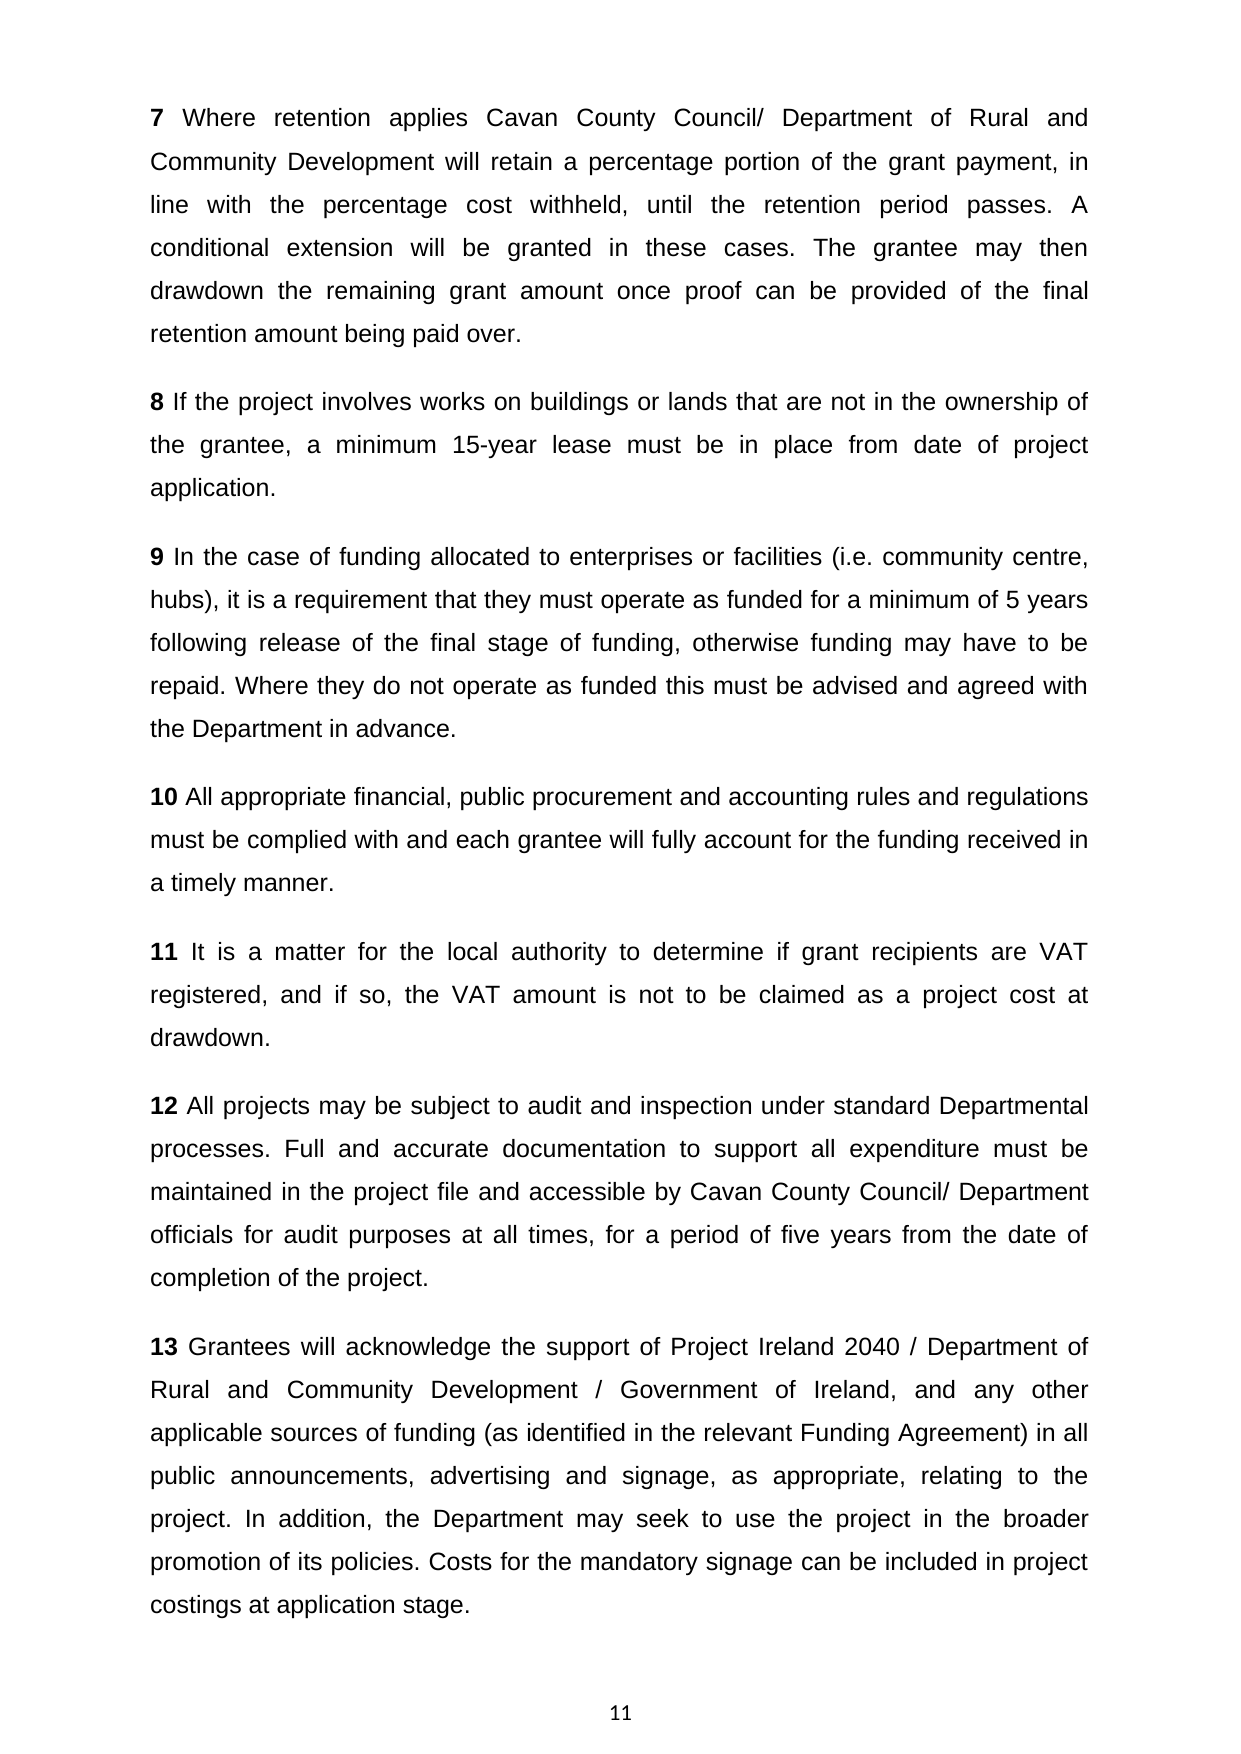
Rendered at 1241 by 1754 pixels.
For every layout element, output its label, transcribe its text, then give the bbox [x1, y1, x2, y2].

text 12 All projects may be subject to audit and inspection under standard Departmental processes. Full and accurate documentation to support all expenditure must be maintained in the project file and accessible by Cavan County Council/ Department officials for audit purposes at all times, for a period of five years from the date of completion of the project. [150, 1091, 1090, 1292]
text 11 It is a matter for the local authority to determine if grant recipients are VAT registered, and if so, the VAT amount is not to be claimed as a project cost at drawdown. [150, 937, 1090, 1052]
text 13 Grantees will acknowledge the support of Project Ireland 2040 / Department of Rural and Community Development / Government of Ireland, and any other applicable sources of funding (as identified in the relevant Funding Agreement) in all public announcements, advertising and signage, as appropriate, relating to the project. In addition, the Department may seek to use the project in the broader promotion of its policies. Costs for the mandatory signage can be included in project costings at application stage. [150, 1332, 1090, 1619]
text 8 If the project involves works on buildings or lands that are not in the ownership of the grantee, a minimum 15-year lease must be in place from date of project application. [150, 387, 1090, 502]
text 7 Where retention applies Cavan County Council/ Department of Rural and Community Development will retain a percentage portion of the grant payment, in line with the percentage cost withheld, until the retention period passes. A conditional extension will be granted in these cases. The grantee may then drawdown the remaining grant amount once proof can be provided of the final retention amount being paid over. [150, 103, 1090, 348]
text 10 All appropriate financial, public procurement and accounting rules and regulations must be complied with and each grantee will fully account for the funding received in a timely manner. [150, 782, 1090, 897]
text 9 In the case of funding allocated to enterprises or facilities (i.e. community centre, hubs), it is a requirement that they must operate as funded for a minimum of 5 years following release of the final stage of funding, otherwise funding may have to be repaid. Where they do not operate as funded this must be advised and agreed with the Department in advance. [150, 542, 1090, 743]
